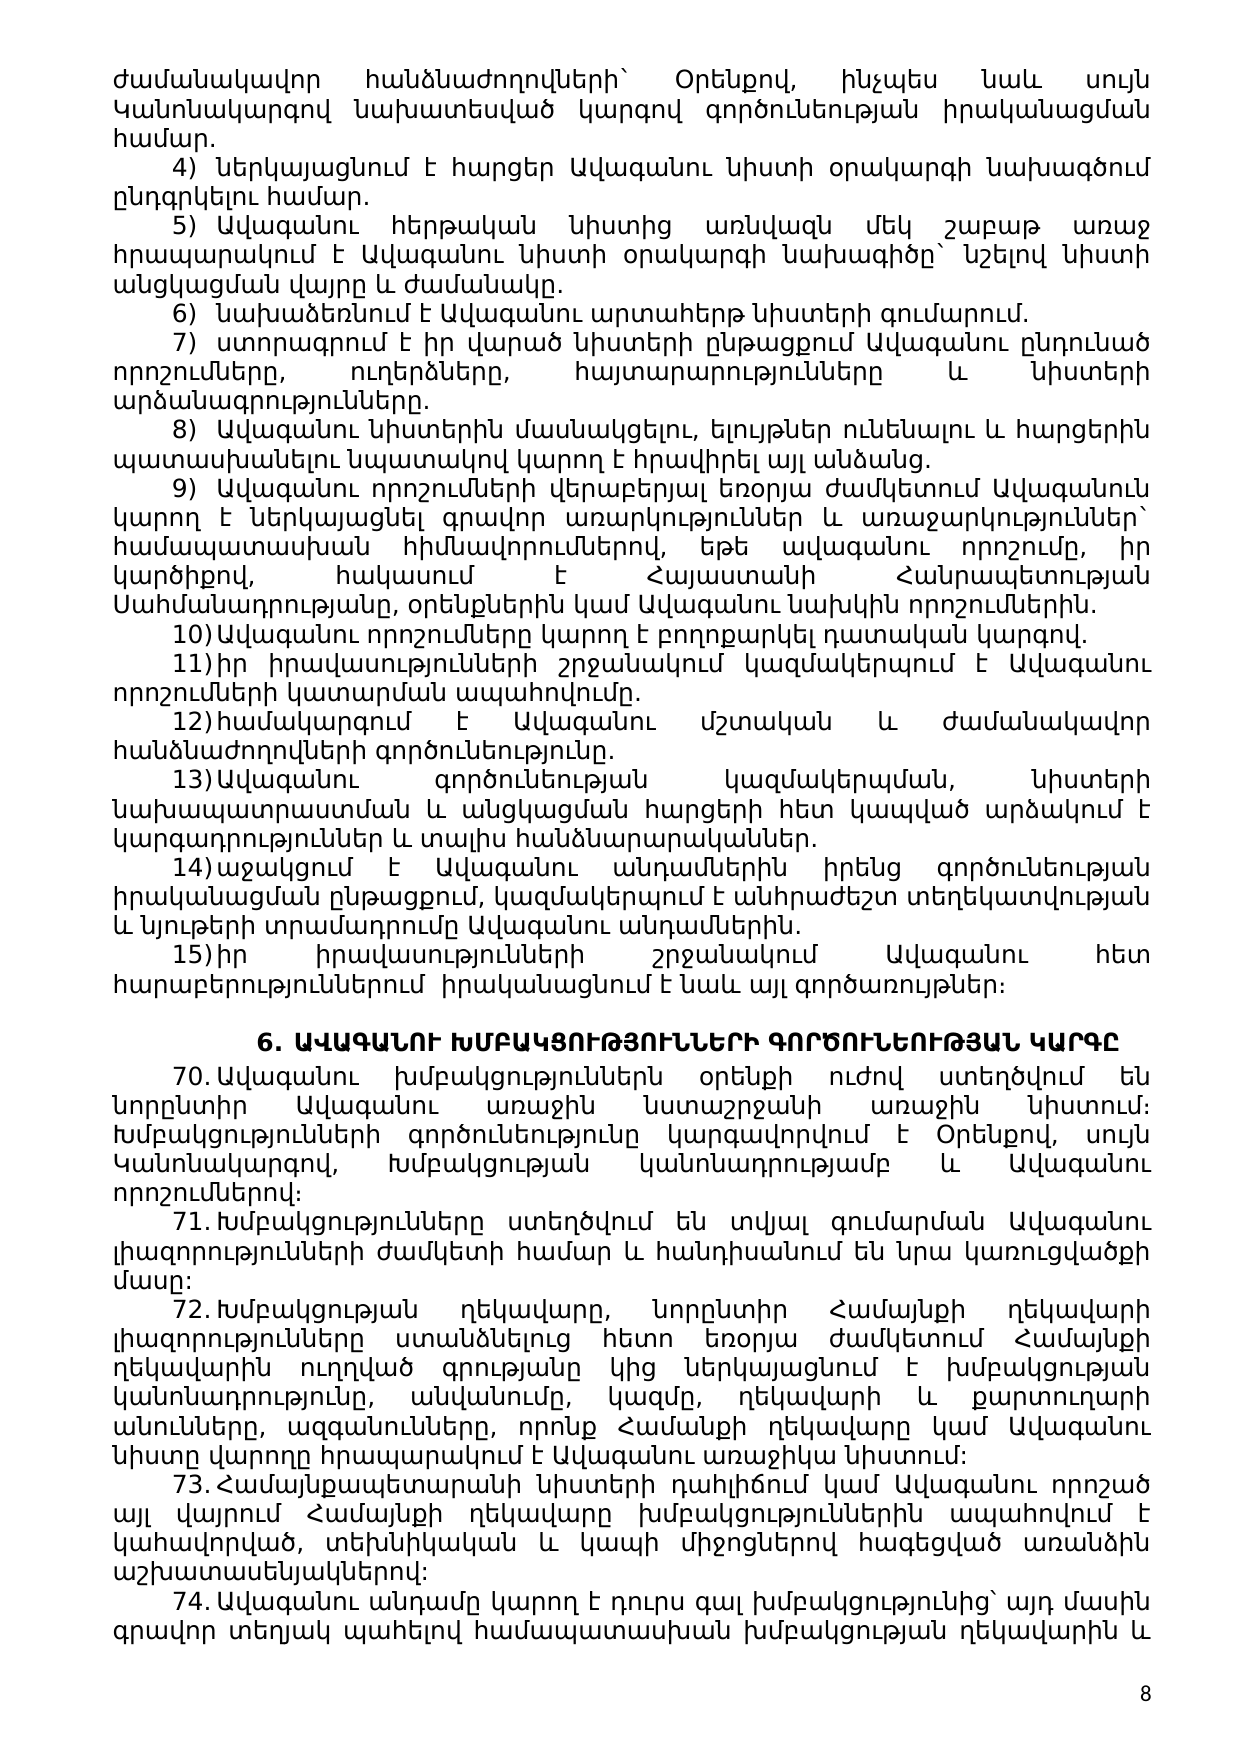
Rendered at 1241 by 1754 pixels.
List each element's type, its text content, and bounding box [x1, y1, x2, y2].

list Ավագանու խմբակցություններն օրենքի ուժով ստեղծվում են նորընտիր Ավագանու առաջին նստաշրջանի առաջին նիստում։ Խմբակցությունների գործունեությունը կարգավորվում է Օրենքով, սույն Կանոնակարգով, Խմբակցության կանոնադրությամբ և Ավագանու որոշումներով։ [112, 1062, 1152, 1207]
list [112, 66, 1152, 153]
list աջակցում է Ավագանու անդամներին իրենց գործունեության իրականացման ընթացքում, կազմակերպում է անհրաժեշտ տեղեկատվության և նյութերի տրամադրումը Ավագանու անդամներին. [112, 853, 1152, 941]
list նախաձեռնում է Ավագանու արտահերթ նիստերի գումարում. [112, 299, 1152, 328]
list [112, 1587, 1152, 1645]
list ստորագրում է իր վարած նիստերի ընթացքում Ավագանու ընդունած որոշումները, ուղերձները, հայտարարությունները և նիստերի արձանագրությունները. [112, 328, 1152, 416]
list Ավագանու որոշումները կարող է բողոքարկել դատական կարգով. [112, 620, 1152, 649]
list Ավագանու նիստերին մասնակցելու, ելույթներ ունենալու և հարցերին պատասխանելու նպատակով կարող է հրավիրել այլ անձանց. [112, 416, 1152, 474]
list ներկայացնում է հարցեր Ավագանու նիստի օրակարգի նախագծում ընդգրկելու համար. [112, 153, 1152, 211]
list իր իրավասությունների շրջանակում Ավագանու հետ հարաբերություններում իրականացնում է նաև այլ գործառույթներ։ [112, 941, 1152, 999]
list Ավագանու հերթական նիստից առնվազն մեկ շաբաթ առաջ հրապարակում է Ավագանու նիստի օրակարգի նախագիծը` նշելով նիստի անցկացման վայրը և ժամանակը. [112, 211, 1152, 299]
list ԱՎԱԳԱՆՈՒ ԽՄԲԱԿՑՈՒԹՅՈՒՆՆԵՐԻ ԳՈՐԾՈՒՆԵՈՒԹՅԱՆ ԿԱՐԳԸ [225, 1028, 1152, 1057]
list Ավագանու որոշումների վերաբերյալ եռօրյա ժամկետում Ավագանուն կարող է ներկայացնել գրավոր առարկություններ և առաջարկություններ` համապատասխան հիմնավորումներով, եթե ավագանու որոշումը, իր կարծիքով, հակասում է Հայաստանի Հանրապետության Սահմանադրությանը, օրենքներին կամ Ավագանու նախկին որոշումներին. [112, 474, 1152, 620]
list Խմբակցության ղեկավարը, նորընտիր Համայնքի ղեկավարի լիազորությունները ստանձնելուց հետո եռօրյա ժամկետում Համայնքի ղեկավարին ուղղված գրությանը կից ներկայացնում է խմբակցության կանոնադրությունը, անվանումը, կազմը, ղեկավարի և քարտուղարի անունները, ազգանունները, որոնք Համանքի ղեկավարը կամ Ավագանու նիստը վարողը հրապարակում է Ավագանու առաջիկա նիստում: [112, 1295, 1152, 1470]
list համակարգում է Ավագանու մշտական և ժամանակավոր հանձնաժողովների գործունեությունը. [112, 707, 1152, 766]
list իր իրավասությունների շրջանակում կազմակերպում է Ավագանու որոշումների կատարման ապահովումը. [112, 649, 1152, 707]
list Խմբակցությունները ստեղծվում են տվյալ գումարման Ավագանու լիազորությունների ժամկետի համար և հանդիսանում են նրա կառուցվածքի մասը: [112, 1207, 1152, 1295]
list Համայնքապետարանի նիստերի դահլիճում կամ Ավագանու որոշած այլ վայրում Համայնքի ղեկավարը խմբակցություններին ապահովում է կահավորված, տեխնիկական և կապի միջոցներով հագեցված առանձին աշխատասենյակներով: [112, 1470, 1152, 1587]
list Ավագանու գործունեության կազմակերպման, նիստերի նախապատրաստման և անցկացման հարցերի հետ կապված արձակում է կարգադրություններ և տալիս հանձնարարականներ. [112, 766, 1152, 853]
